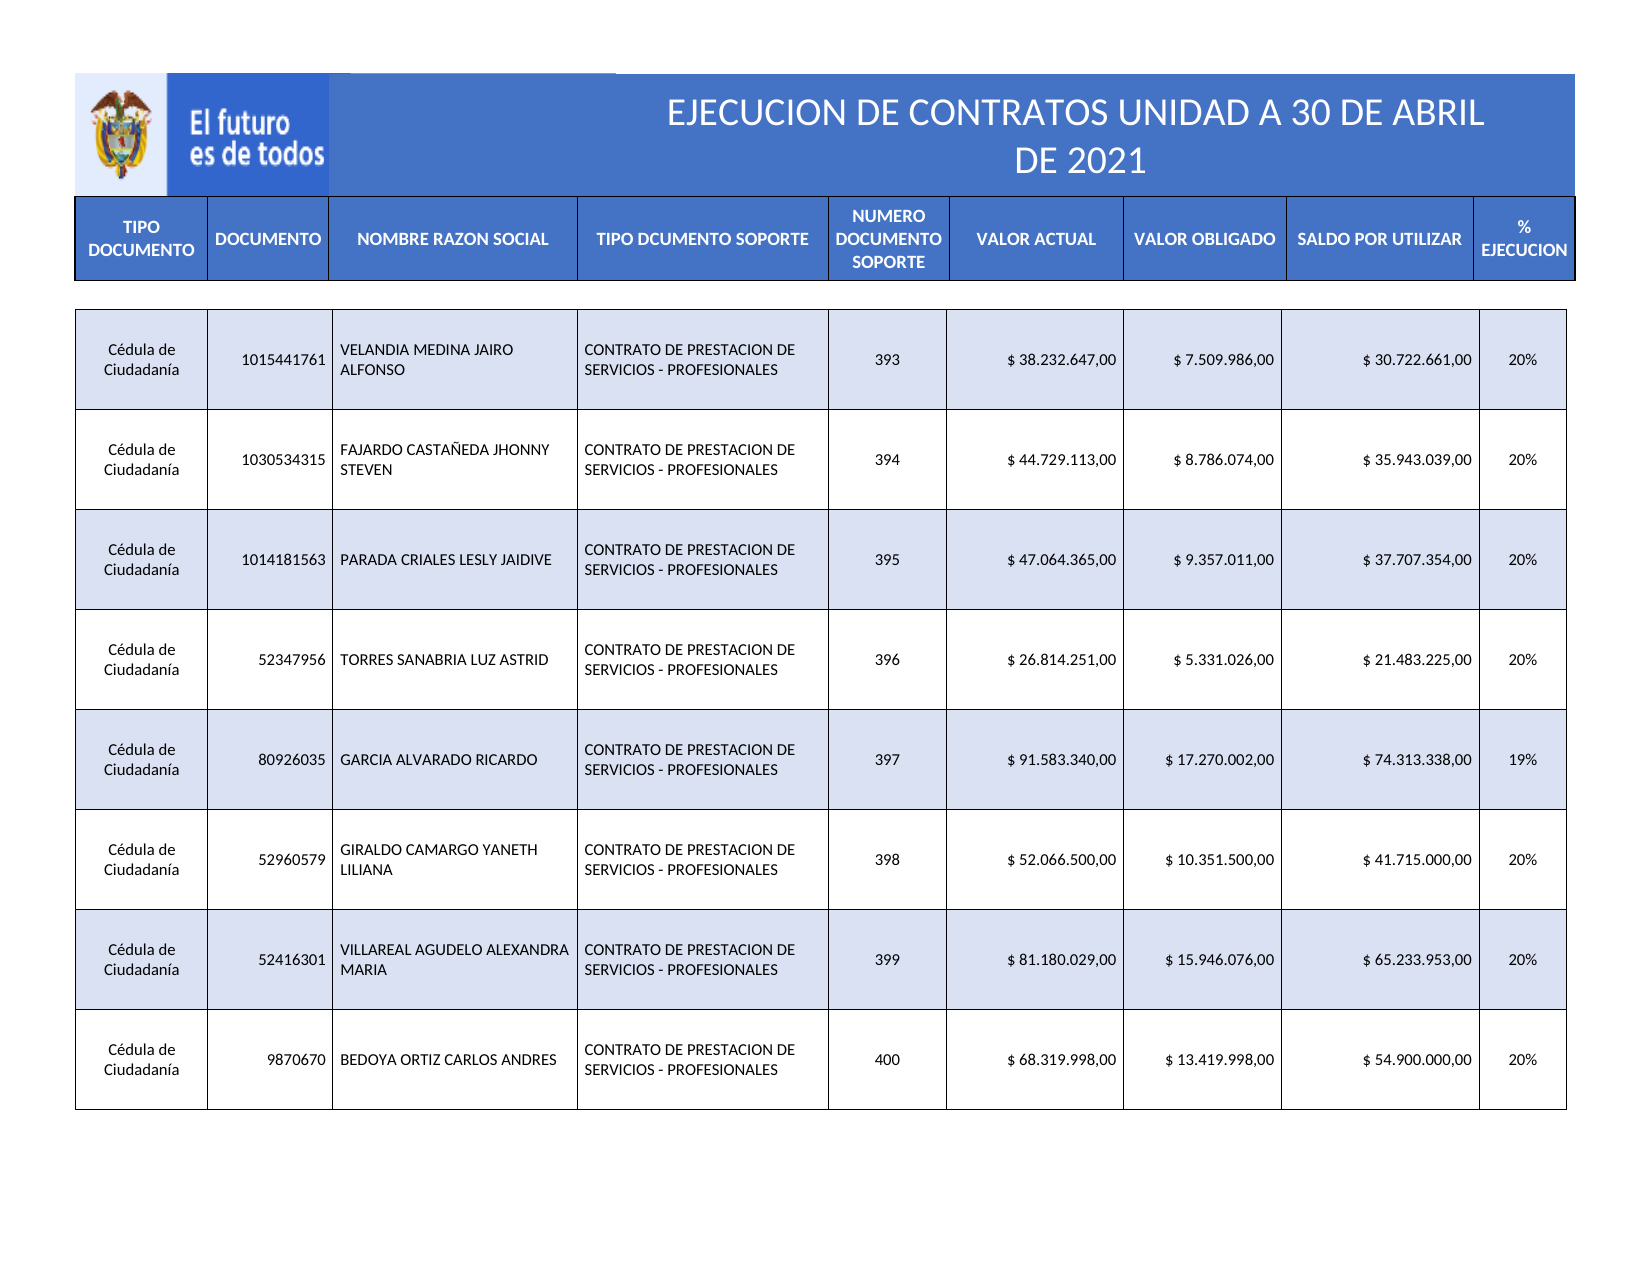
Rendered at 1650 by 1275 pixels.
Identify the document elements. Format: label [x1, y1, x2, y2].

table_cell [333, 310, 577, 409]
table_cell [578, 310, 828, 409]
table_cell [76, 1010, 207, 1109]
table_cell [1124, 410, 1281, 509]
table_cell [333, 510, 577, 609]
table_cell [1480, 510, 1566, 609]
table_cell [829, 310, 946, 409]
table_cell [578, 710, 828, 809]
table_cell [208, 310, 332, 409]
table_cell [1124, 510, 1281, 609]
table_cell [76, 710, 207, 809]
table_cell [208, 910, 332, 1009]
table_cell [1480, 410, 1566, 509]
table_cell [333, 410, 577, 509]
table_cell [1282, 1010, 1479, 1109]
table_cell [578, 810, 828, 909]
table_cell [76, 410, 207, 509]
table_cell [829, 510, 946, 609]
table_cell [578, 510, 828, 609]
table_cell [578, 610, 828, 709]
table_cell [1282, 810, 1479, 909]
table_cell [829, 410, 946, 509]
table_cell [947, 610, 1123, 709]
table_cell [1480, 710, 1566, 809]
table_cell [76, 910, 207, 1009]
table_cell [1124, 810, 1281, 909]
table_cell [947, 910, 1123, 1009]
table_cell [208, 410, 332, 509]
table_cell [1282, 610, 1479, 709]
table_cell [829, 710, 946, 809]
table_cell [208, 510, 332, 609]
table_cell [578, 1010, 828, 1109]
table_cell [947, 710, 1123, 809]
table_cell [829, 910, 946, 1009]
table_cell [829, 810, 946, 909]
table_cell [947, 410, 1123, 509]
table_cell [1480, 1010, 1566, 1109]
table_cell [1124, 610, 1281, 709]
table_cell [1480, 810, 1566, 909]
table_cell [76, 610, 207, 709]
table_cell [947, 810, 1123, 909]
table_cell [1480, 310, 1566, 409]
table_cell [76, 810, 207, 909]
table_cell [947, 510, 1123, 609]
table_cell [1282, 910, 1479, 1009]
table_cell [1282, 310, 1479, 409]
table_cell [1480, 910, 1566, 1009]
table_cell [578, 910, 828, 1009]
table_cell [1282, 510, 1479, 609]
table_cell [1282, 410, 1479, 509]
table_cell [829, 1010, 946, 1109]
picture [75, 73, 617, 196]
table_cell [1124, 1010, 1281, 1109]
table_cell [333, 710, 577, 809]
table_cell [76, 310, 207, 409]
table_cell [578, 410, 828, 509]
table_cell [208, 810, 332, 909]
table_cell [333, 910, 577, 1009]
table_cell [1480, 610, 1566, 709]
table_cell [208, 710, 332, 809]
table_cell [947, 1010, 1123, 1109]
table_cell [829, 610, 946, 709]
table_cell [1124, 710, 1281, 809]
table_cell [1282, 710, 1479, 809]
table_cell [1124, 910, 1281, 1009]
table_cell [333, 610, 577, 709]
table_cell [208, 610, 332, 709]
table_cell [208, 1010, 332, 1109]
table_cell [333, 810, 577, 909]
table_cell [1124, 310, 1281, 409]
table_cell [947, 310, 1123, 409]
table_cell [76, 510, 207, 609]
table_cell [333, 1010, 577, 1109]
